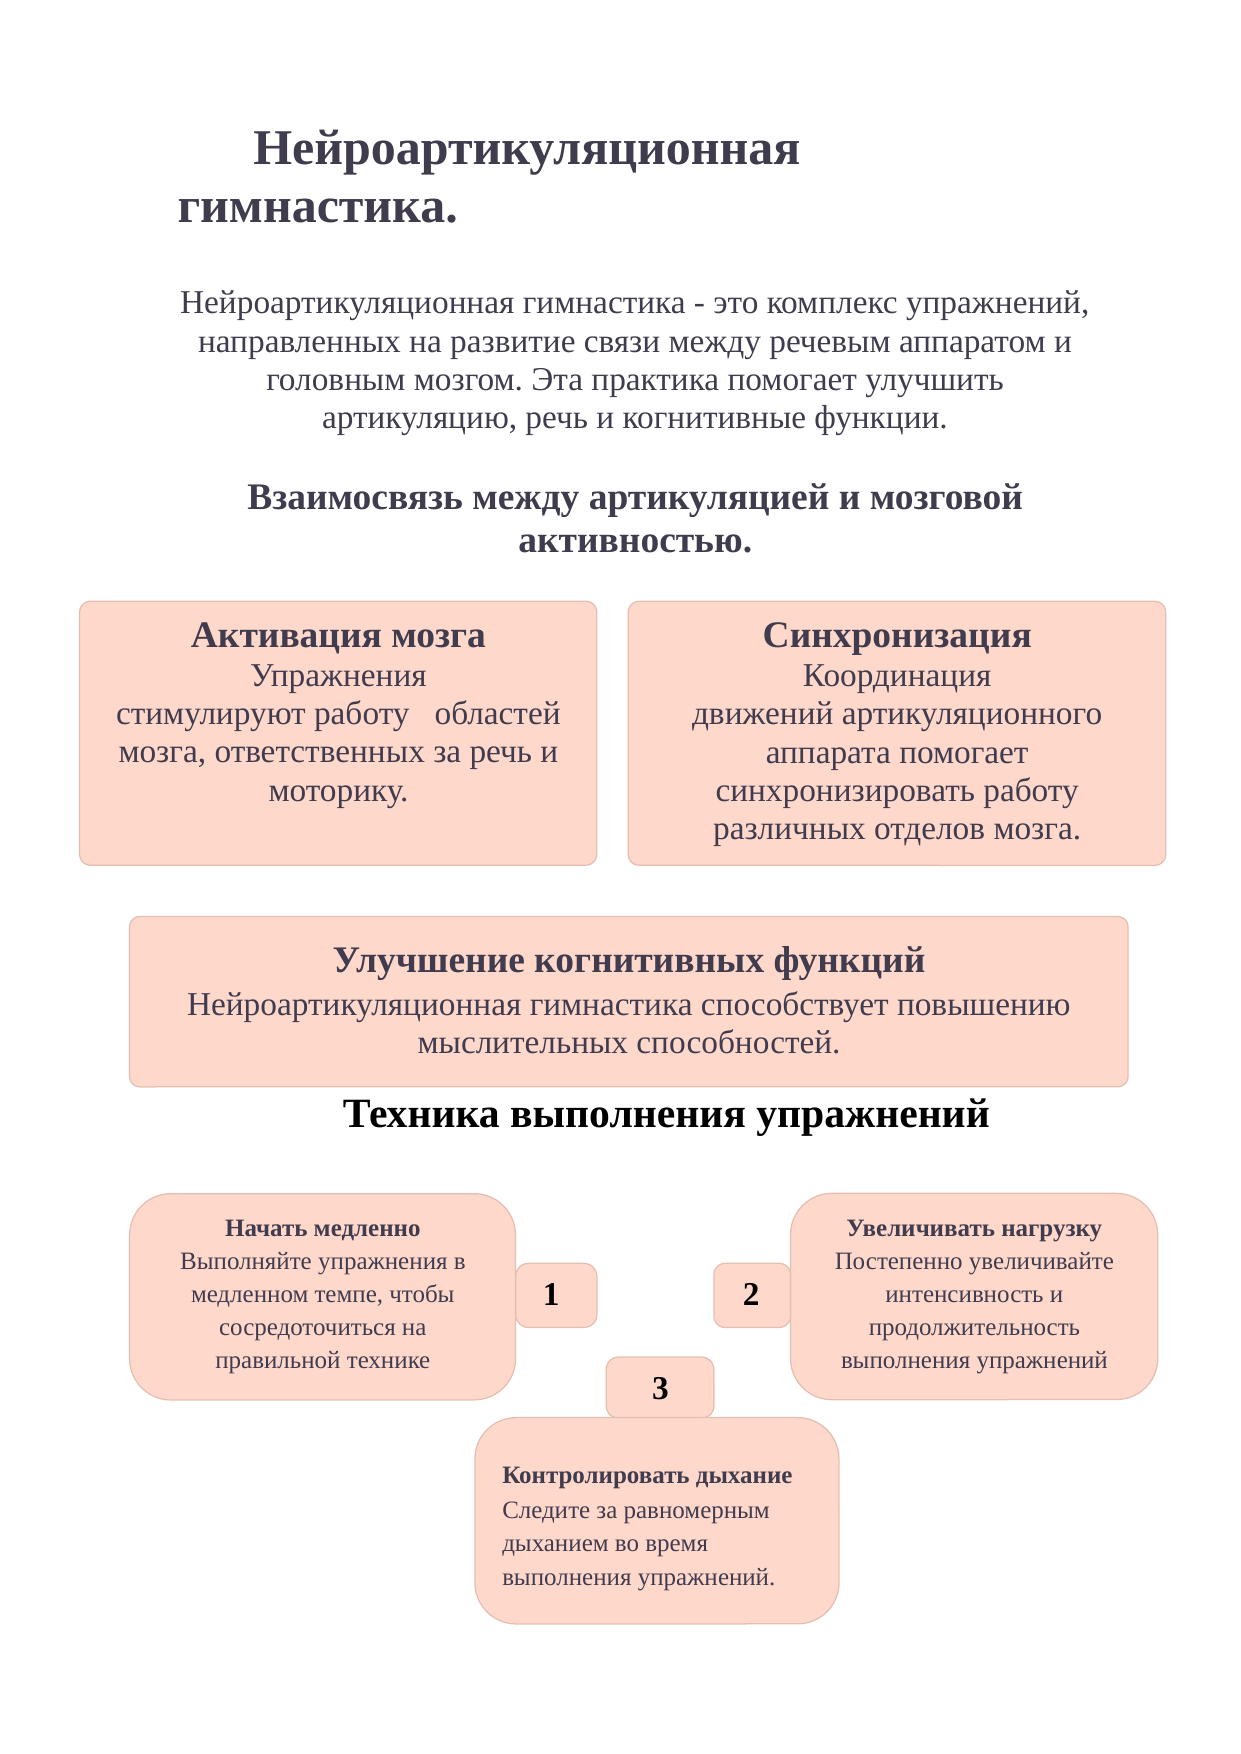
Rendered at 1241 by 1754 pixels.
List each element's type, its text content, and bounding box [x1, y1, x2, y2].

text Нейроартикуляционная гимнастика - это комплекс упражнений, направленных на развитие связи между речевым аппаратом и головным мозгом. Эта практика помогает улучшить артикуляцию, речь и когнитивные функции. [177, 283, 1093, 436]
text Техника выполнения упражнений [177, 1088, 1093, 1136]
text Нейроартикуляционная гимнастика. [177, 118, 1093, 233]
text Взаимосвязь между артикуляцией и мозговой активностью. [177, 474, 1093, 561]
